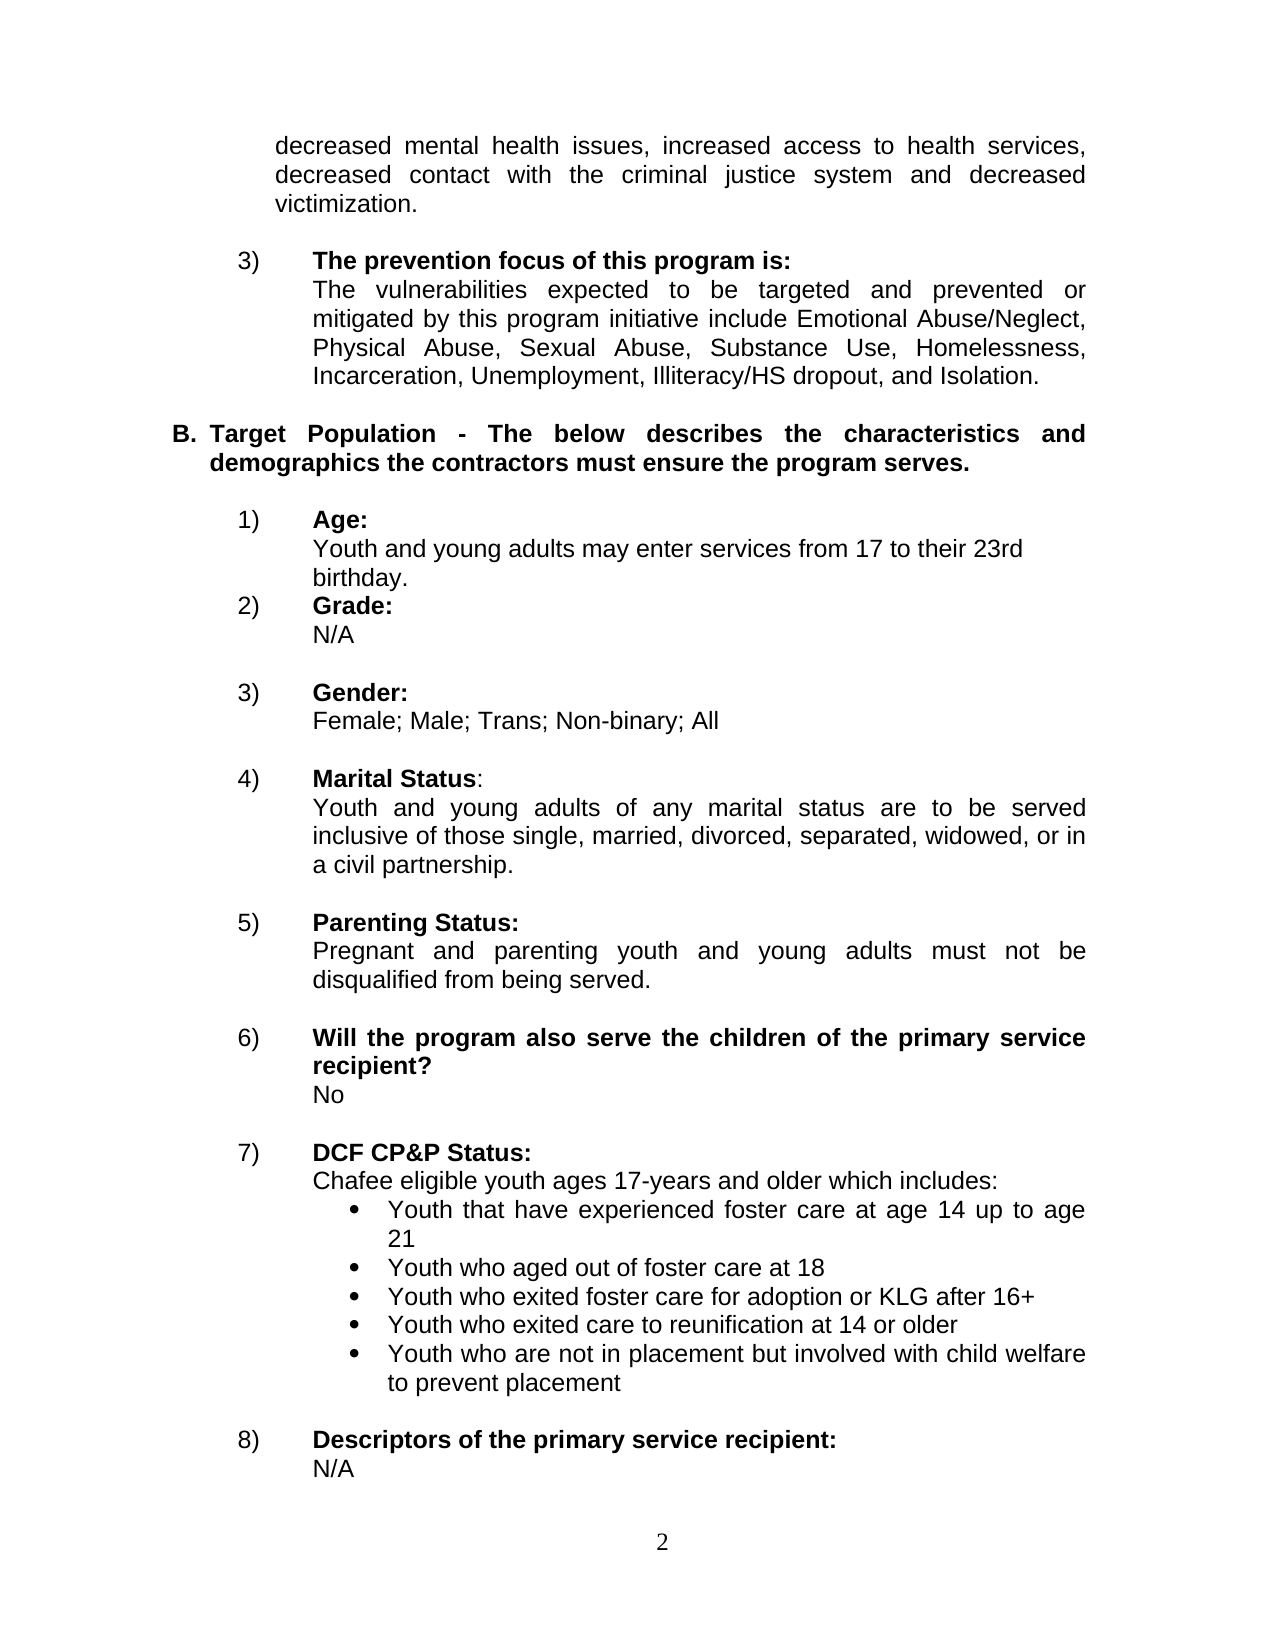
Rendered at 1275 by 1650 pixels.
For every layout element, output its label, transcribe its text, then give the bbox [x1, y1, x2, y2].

text 3) The prevention focus of this program is: [237, 246, 1087, 275]
list Female; Male; Trans; Non-binary; All [312, 706, 1087, 735]
list Chafee eligible youth ages 17-years and older which includes: [312, 1166, 1087, 1195]
list Youth who exited care to reunification at 14 or older [350, 1310, 1087, 1339]
list Youth that have experienced foster care at age 14 up to age 21 [350, 1195, 1087, 1253]
text The vulnerabilities expected to be targeted and prevented or mitigated by this program initiative include Emotional Abuse/Neglect, Physical Abuse, Sexual Abuse, Substance Use, Homelessness, Incarceration, Unemployment, Illiteracy/HS dropout, and Isolation. [312, 275, 1087, 390]
list Descriptors of the primary service recipient: [237, 1426, 1087, 1454]
list Pregnant and parenting youth and young adults must not be disqualified from being served. [312, 936, 1087, 994]
list Target Population - The below describes the characteristics and demographics the contractors must ensure the program serves. [172, 419, 1087, 476]
list Youth who exited foster care for adoption or KLG after 16+ [350, 1281, 1087, 1310]
list N/A [312, 1454, 1087, 1483]
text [237, 131, 1087, 217]
list N/A [312, 620, 1087, 649]
list Youth and young adults may enter services from 17 to their 23rd birthday. [312, 534, 1087, 591]
list Gender: [237, 677, 1087, 706]
list Parenting Status: [237, 907, 1087, 936]
list DCF CP&P Status: [237, 1137, 1087, 1166]
list Youth who are not in placement but involved with child welfare to prevent placement [350, 1339, 1087, 1397]
list Grade: [237, 591, 1087, 620]
list Youth and young adults of any marital status are to be served inclusive of those single, married, divorced, separated, widowed, or in a civil partnership. [312, 792, 1087, 879]
list No [312, 1080, 1087, 1109]
list Age: [237, 505, 1087, 534]
list Marital Status: [237, 764, 1087, 792]
list Youth who aged out of foster care at 18 [350, 1253, 1087, 1281]
list Will the program also serve the children of the primary service recipient? [237, 1022, 1087, 1080]
